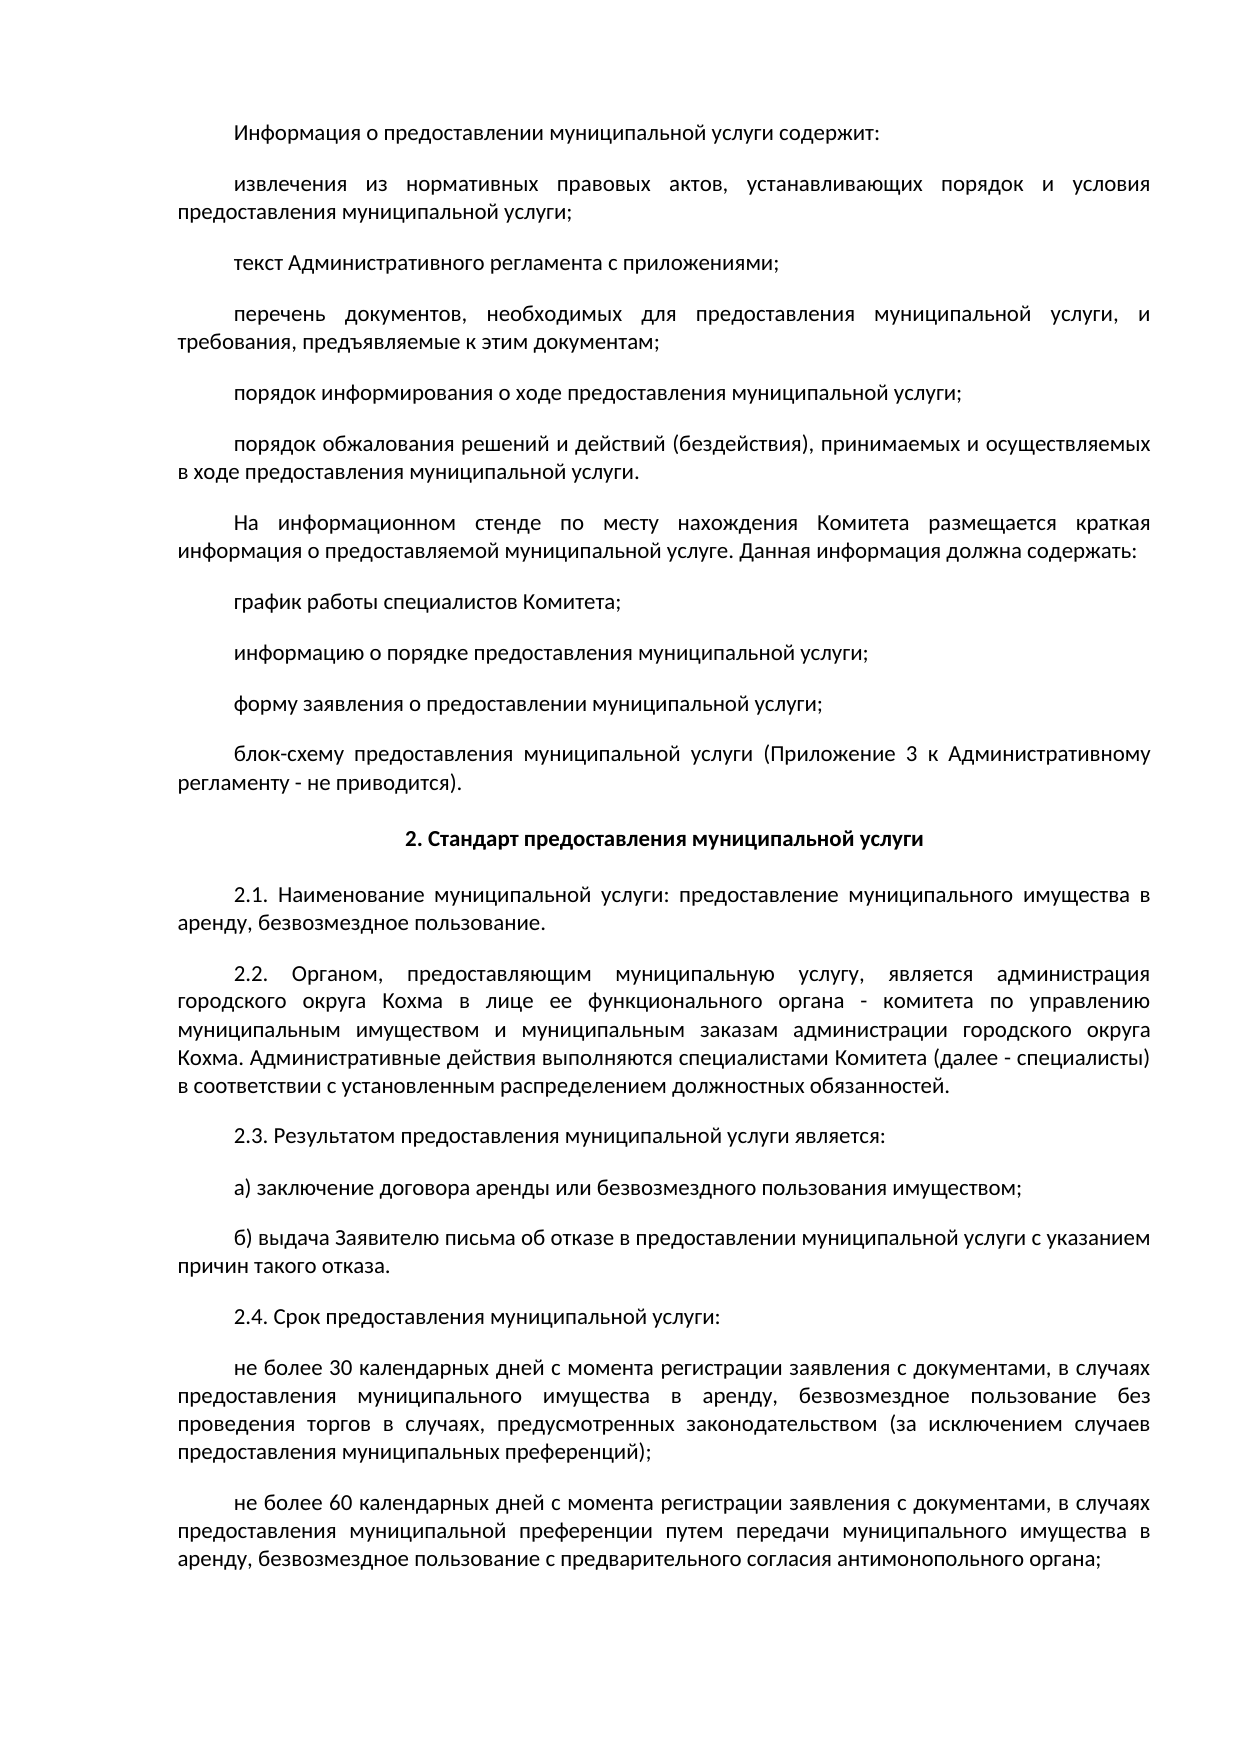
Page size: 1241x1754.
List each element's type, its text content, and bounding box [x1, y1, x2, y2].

text 2.2. Органом, предоставляющим муниципальную услугу, является администрация городского округа Кохма в лице ее функционального органа - комитета по управлению муниципальным имуществом и муниципальным заказам администрации городского округа Кохма. Административные действия выполняются специалистами Комитета (далее - специалисты) в соответствии с установленным распределением должностных обязанностей. [177, 959, 1152, 1099]
title 2. Стандарт предоставления муниципальной услуги [177, 824, 1152, 852]
text а) заключение договора аренды или безвозмездного пользования имуществом; [177, 1173, 1152, 1201]
text Информация о предоставлении муниципальной услуги содержит: [177, 118, 1152, 146]
text форму заявления о предоставлении муниципальной услуги; [177, 689, 1152, 717]
text порядок обжалования решений и действий (бездействия), принимаемых и осуществляемых в ходе предоставления муниципальной услуги. [177, 429, 1152, 485]
text порядок информирования о ходе предоставления муниципальной услуги; [177, 378, 1152, 406]
text блок-схему предоставления муниципальной услуги (Приложение 3 к Административному регламенту - не приводится). [177, 739, 1152, 796]
text текст Административного регламента с приложениями; [177, 248, 1152, 276]
text график работы специалистов Комитета; [177, 587, 1152, 615]
text 2.4. Срок предоставления муниципальной услуги: [177, 1302, 1152, 1331]
text На информационном стенде по месту нахождения Комитета размещается краткая информация о предоставляемой муниципальной услуге. Данная информация должна содержать: [177, 508, 1152, 564]
text не более 30 календарных дней с момента регистрации заявления с документами, в случаях предоставления муниципального имущества в аренду, безвозмездное пользование без проведения торгов в случаях, предусмотренных законодательством (за исключением случаев предоставления муниципальных преференций); [177, 1353, 1152, 1466]
text 2.1. Наименование муниципальной услуги: предоставление муниципального имущества в аренду, безвозмездное пользование. [177, 880, 1152, 936]
text 2.3. Результатом предоставления муниципальной услуги является: [177, 1122, 1152, 1150]
text перечень документов, необходимых для предоставления муниципальной услуги, и требования, предъявляемые к этим документам; [177, 299, 1152, 355]
text извлечения из нормативных правовых актов, устанавливающих порядок и условия предоставления муниципальной услуги; [177, 169, 1152, 225]
text информацию о порядке предоставления муниципальной услуги; [177, 638, 1152, 666]
text б) выдача Заявителю письма об отказе в предоставлении муниципальной услуги с указанием причин такого отказа. [177, 1223, 1152, 1279]
text не более 60 календарных дней с момента регистрации заявления с документами, в случаях предоставления муниципальной преференции путем передачи муниципального имущества в аренду, безвозмездное пользование с предварительного согласия антимонопольного органа; [177, 1488, 1152, 1572]
